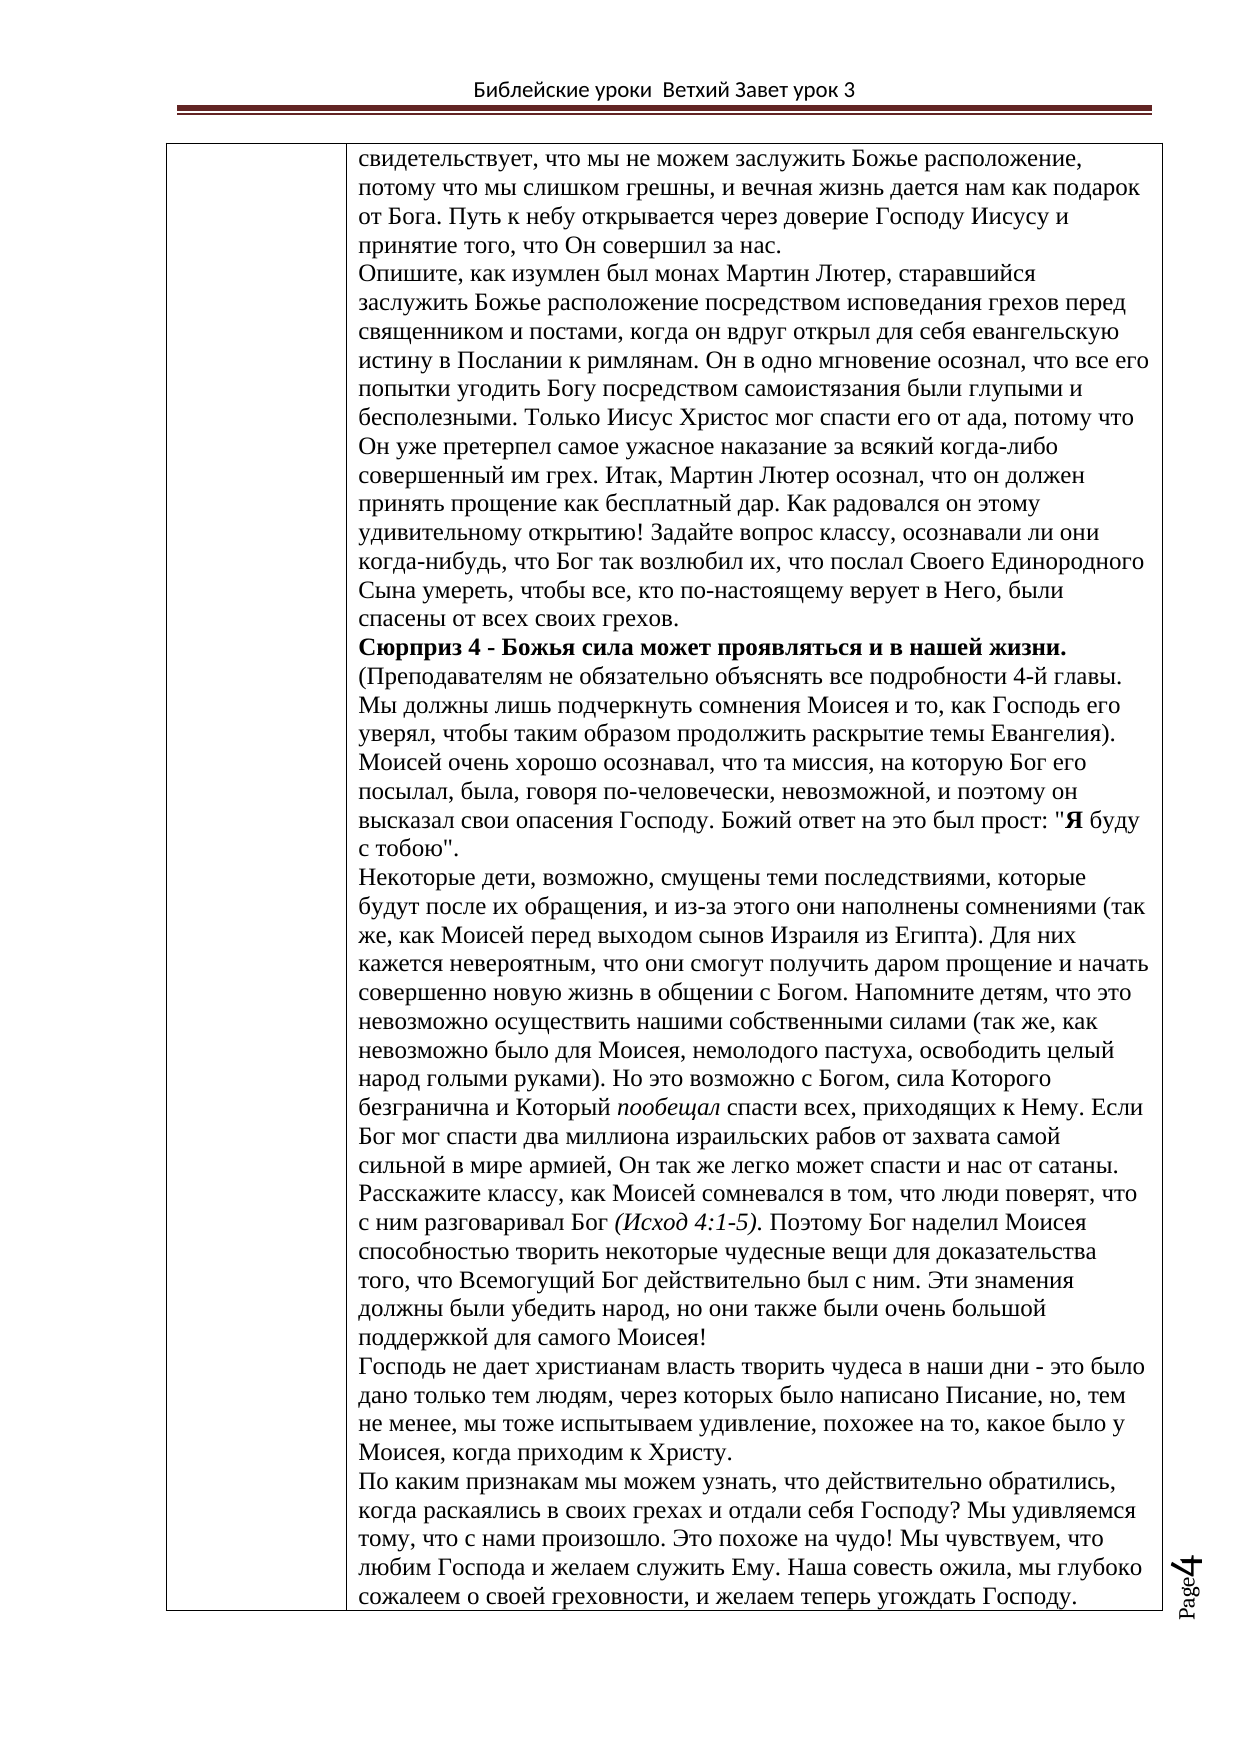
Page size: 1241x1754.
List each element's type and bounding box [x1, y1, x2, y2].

table_cell [167, 144, 346, 1610]
table_cell [347, 144, 1162, 1610]
